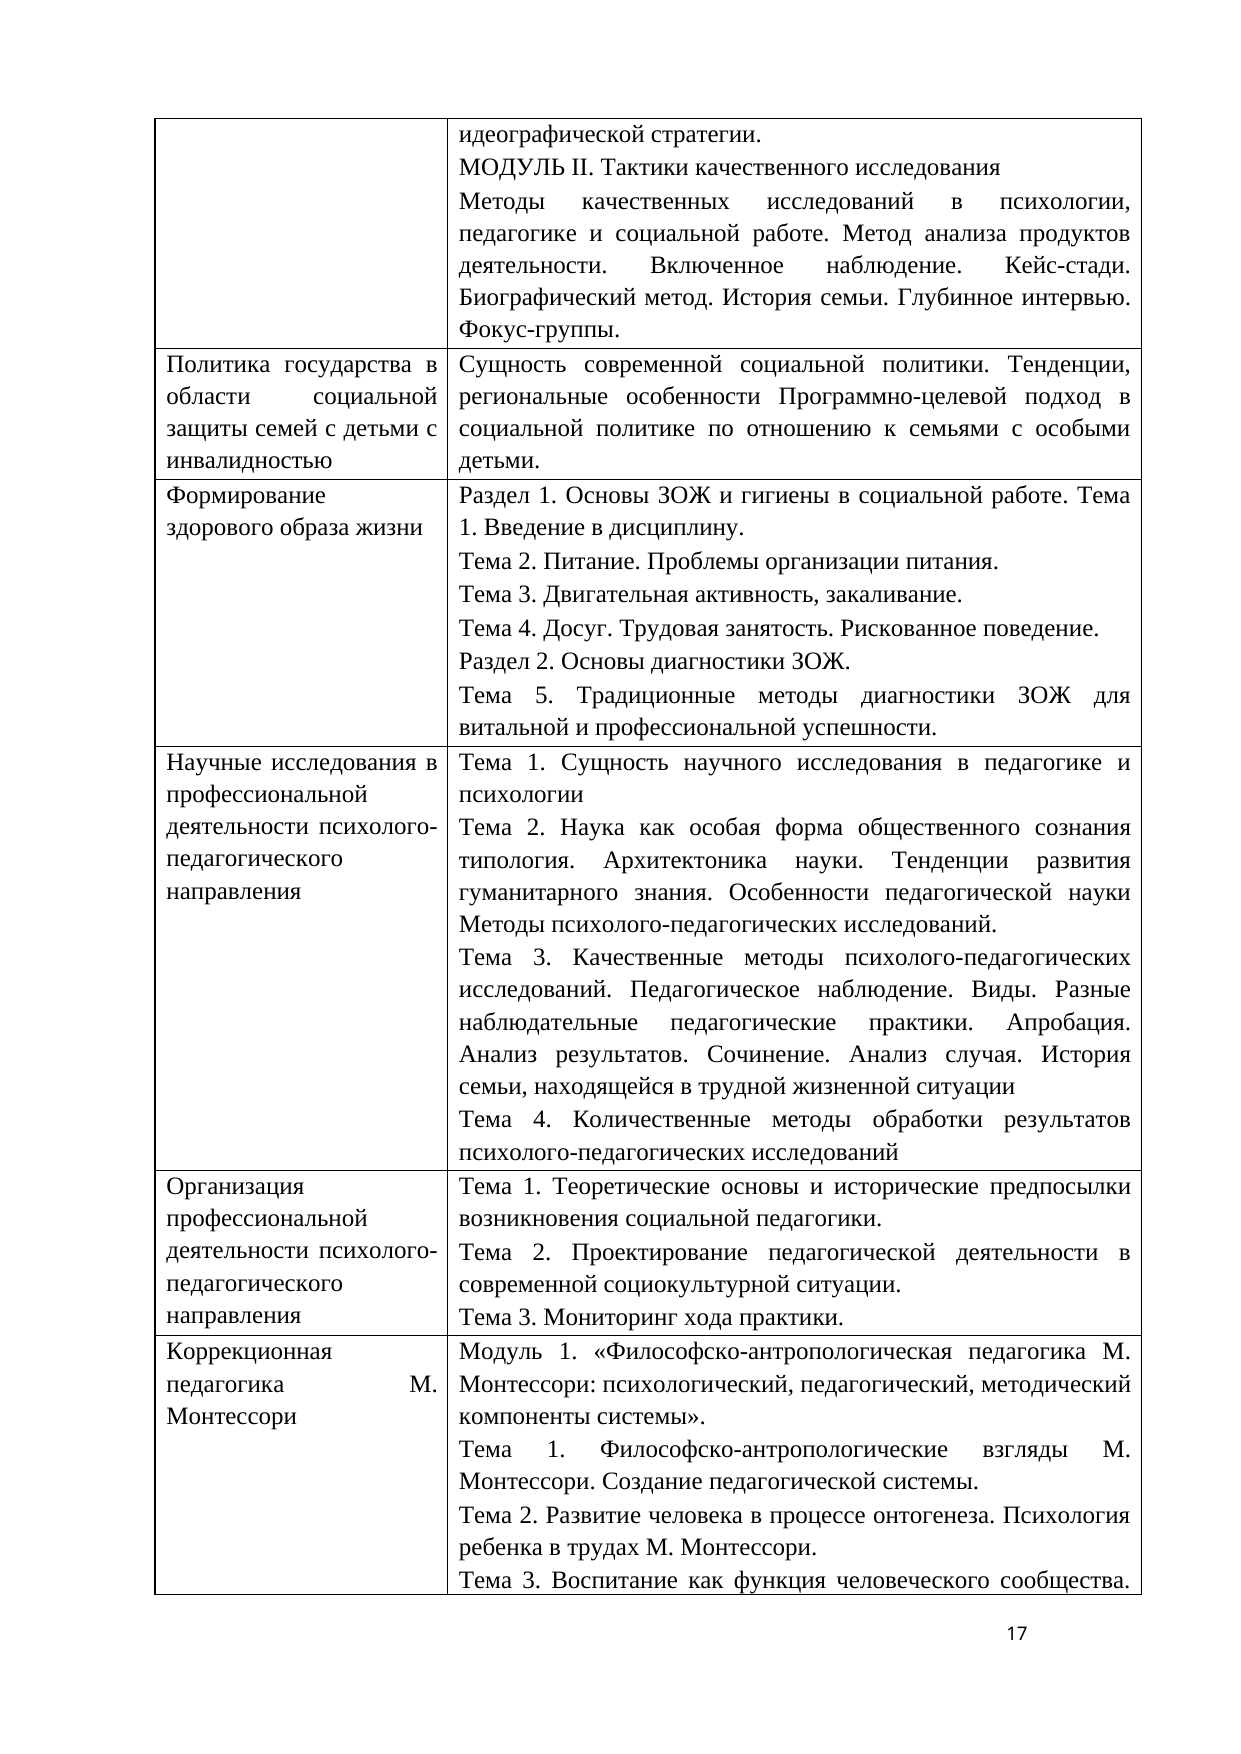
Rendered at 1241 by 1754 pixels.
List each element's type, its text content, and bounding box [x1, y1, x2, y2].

table_cell Организация профессиональной деятельности психолого-педагогического направления [156, 1171, 447, 1335]
table_cell Сущность современной социальной политики. Тенденции, региональные особенности Программно-целевой подход в социальной политике по отношению к семьями с особыми детьми. [448, 349, 1141, 479]
table_cell Формирование здорового образа жизни [156, 480, 447, 746]
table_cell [448, 119, 1141, 348]
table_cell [156, 119, 447, 348]
table_cell Тема 1. Теоретические основы и исторические предпосылки возникновения социальной педагогики. Тема 2. Проектирование педагогической деятельности в современной социокультурной ситуации. Тема 3. Мониторинг хода практики. [448, 1171, 1141, 1335]
table_cell Научные исследования в профессиональной деятельности психолого-педагогического направления [156, 747, 447, 1170]
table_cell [156, 1336, 447, 1594]
table_cell Политика государства в области социальной защиты семей с детьми с инвалидностью [156, 349, 447, 479]
table_cell Раздел 1. Основы ЗОЖ и гигиены в социальной работе. Тема 1. Введение в дисциплину. Тема 2. Питание. Проблемы организации питания. Тема 3. Двигательная активность, закаливание. Тема 4. Досуг. Трудовая занятость. Рискованное поведение. Раздел 2. Основы диагностики ЗОЖ. Тема 5. Традиционные методы диагностики ЗОЖ для витальной и профессиональной успешности. [448, 480, 1141, 746]
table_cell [448, 1336, 1141, 1594]
table_cell Тема 1. Сущность научного исследования в педагогике и психологии Тема 2. Наука как особая форма общественного сознания типология. Архитектоника науки. Тенденции развития гуманитарного знания. Особенности педагогической науки Методы психолого-педагогических исследований. Тема 3. Качественные методы психолого-педагогических исследований. Педагогическое наблюдение. Виды. Разные наблюдательные педагогические практики. Апробация. Анализ результатов. Сочинение. Анализ случая. История семьи, находящейся в трудной жизненной ситуации Тема 4. Количественные методы обработки результатов психолого-педагогических исследований [448, 747, 1141, 1170]
